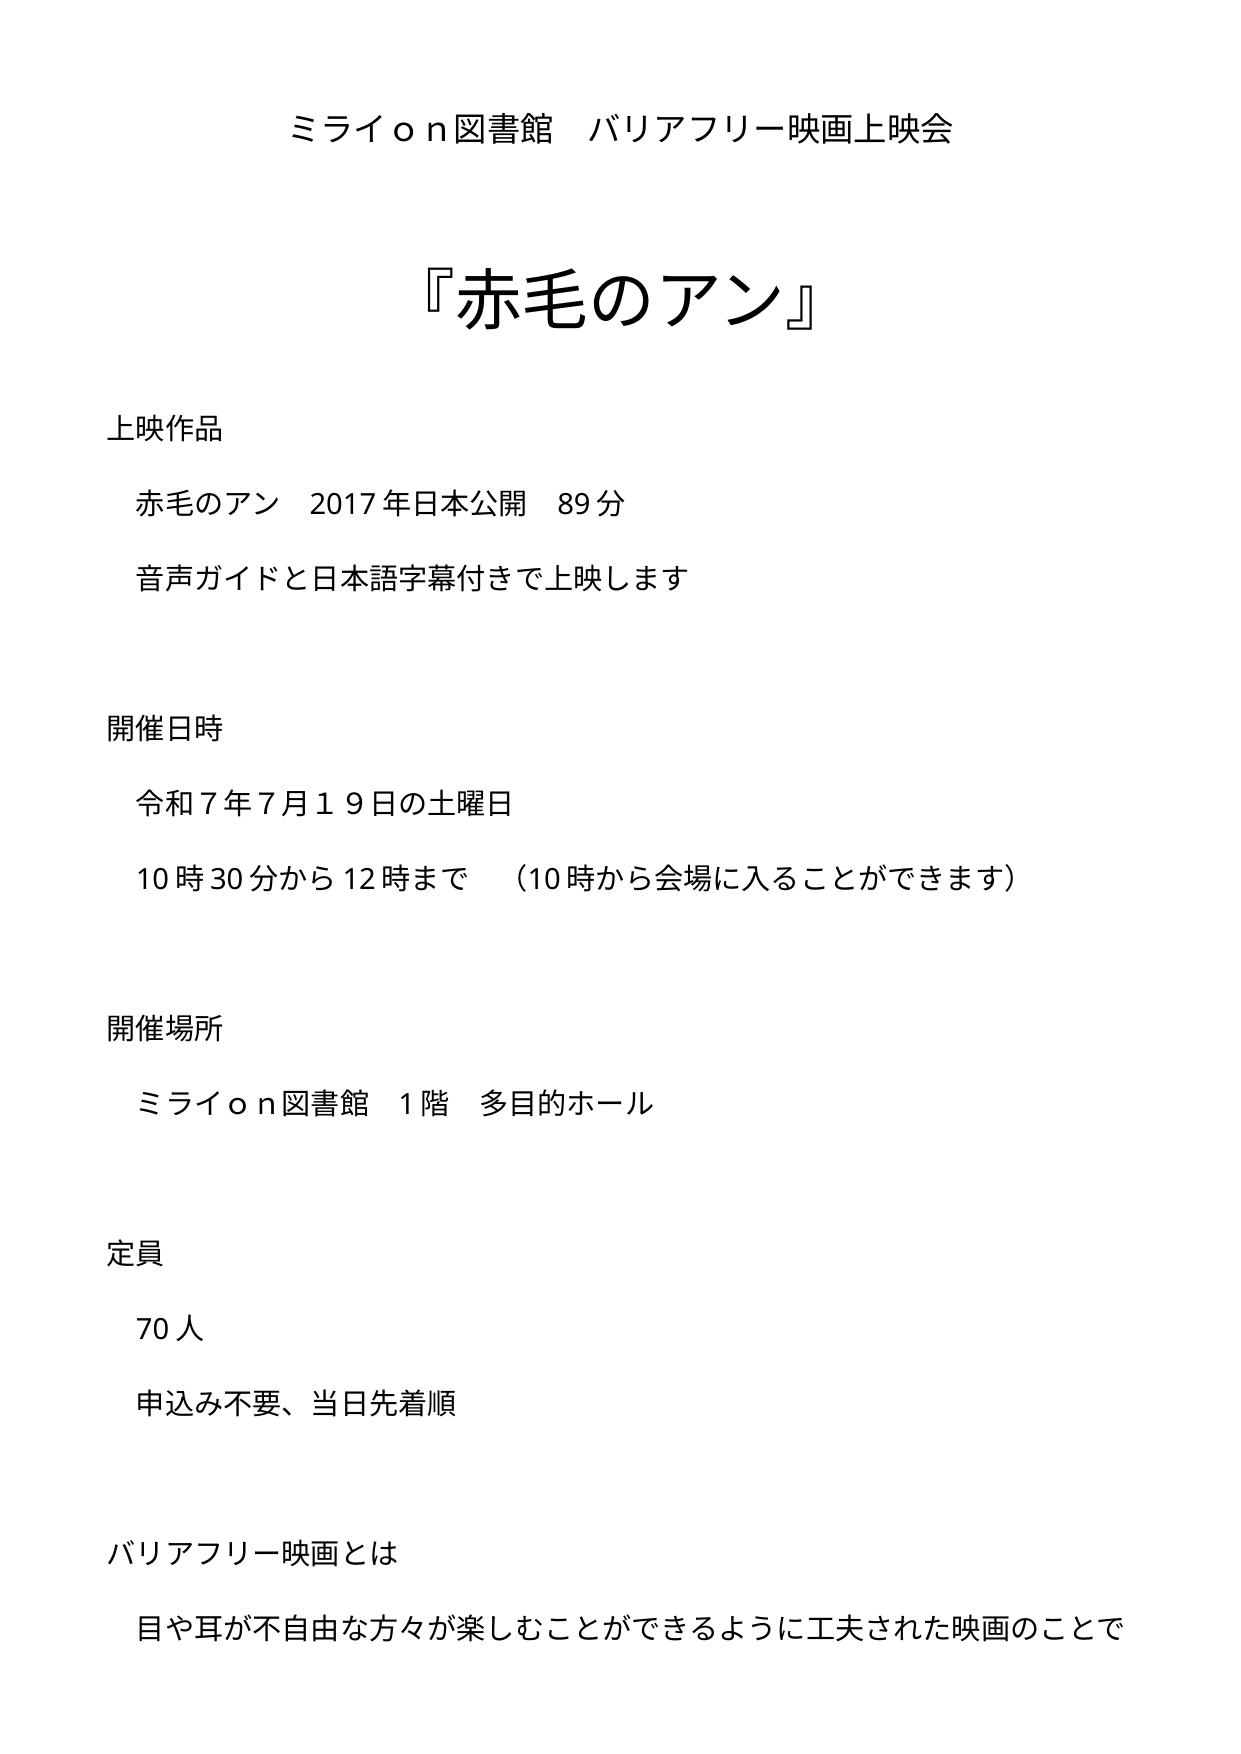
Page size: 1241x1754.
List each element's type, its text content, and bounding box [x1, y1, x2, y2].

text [106, 1589, 1134, 1664]
text 『赤毛のアン』 [106, 239, 1134, 352]
text ミライｏｎ図書館 1階 多目的ホール [106, 1064, 1134, 1139]
text 10時30分から12時まで （10時から会場に入ることができます） [106, 839, 1134, 914]
text 開催場所 [106, 989, 1134, 1064]
text 定員 [106, 1214, 1134, 1289]
text 70人 [106, 1289, 1134, 1364]
text 音声ガイドと日本語字幕付きで上映します [106, 539, 1134, 614]
text バリアフリー映画とは [106, 1514, 1134, 1589]
text 令和７年７月１９日の土曜日 [106, 764, 1134, 839]
text ミライｏｎ図書館 バリアフリー映画上映会 [106, 89, 1134, 164]
text 上映作品 [106, 389, 1134, 464]
text 申込み不要、当日先着順 [106, 1364, 1134, 1439]
text 赤毛のアン 2017年日本公開 89分 [106, 464, 1134, 539]
text 開催日時 [106, 689, 1134, 764]
